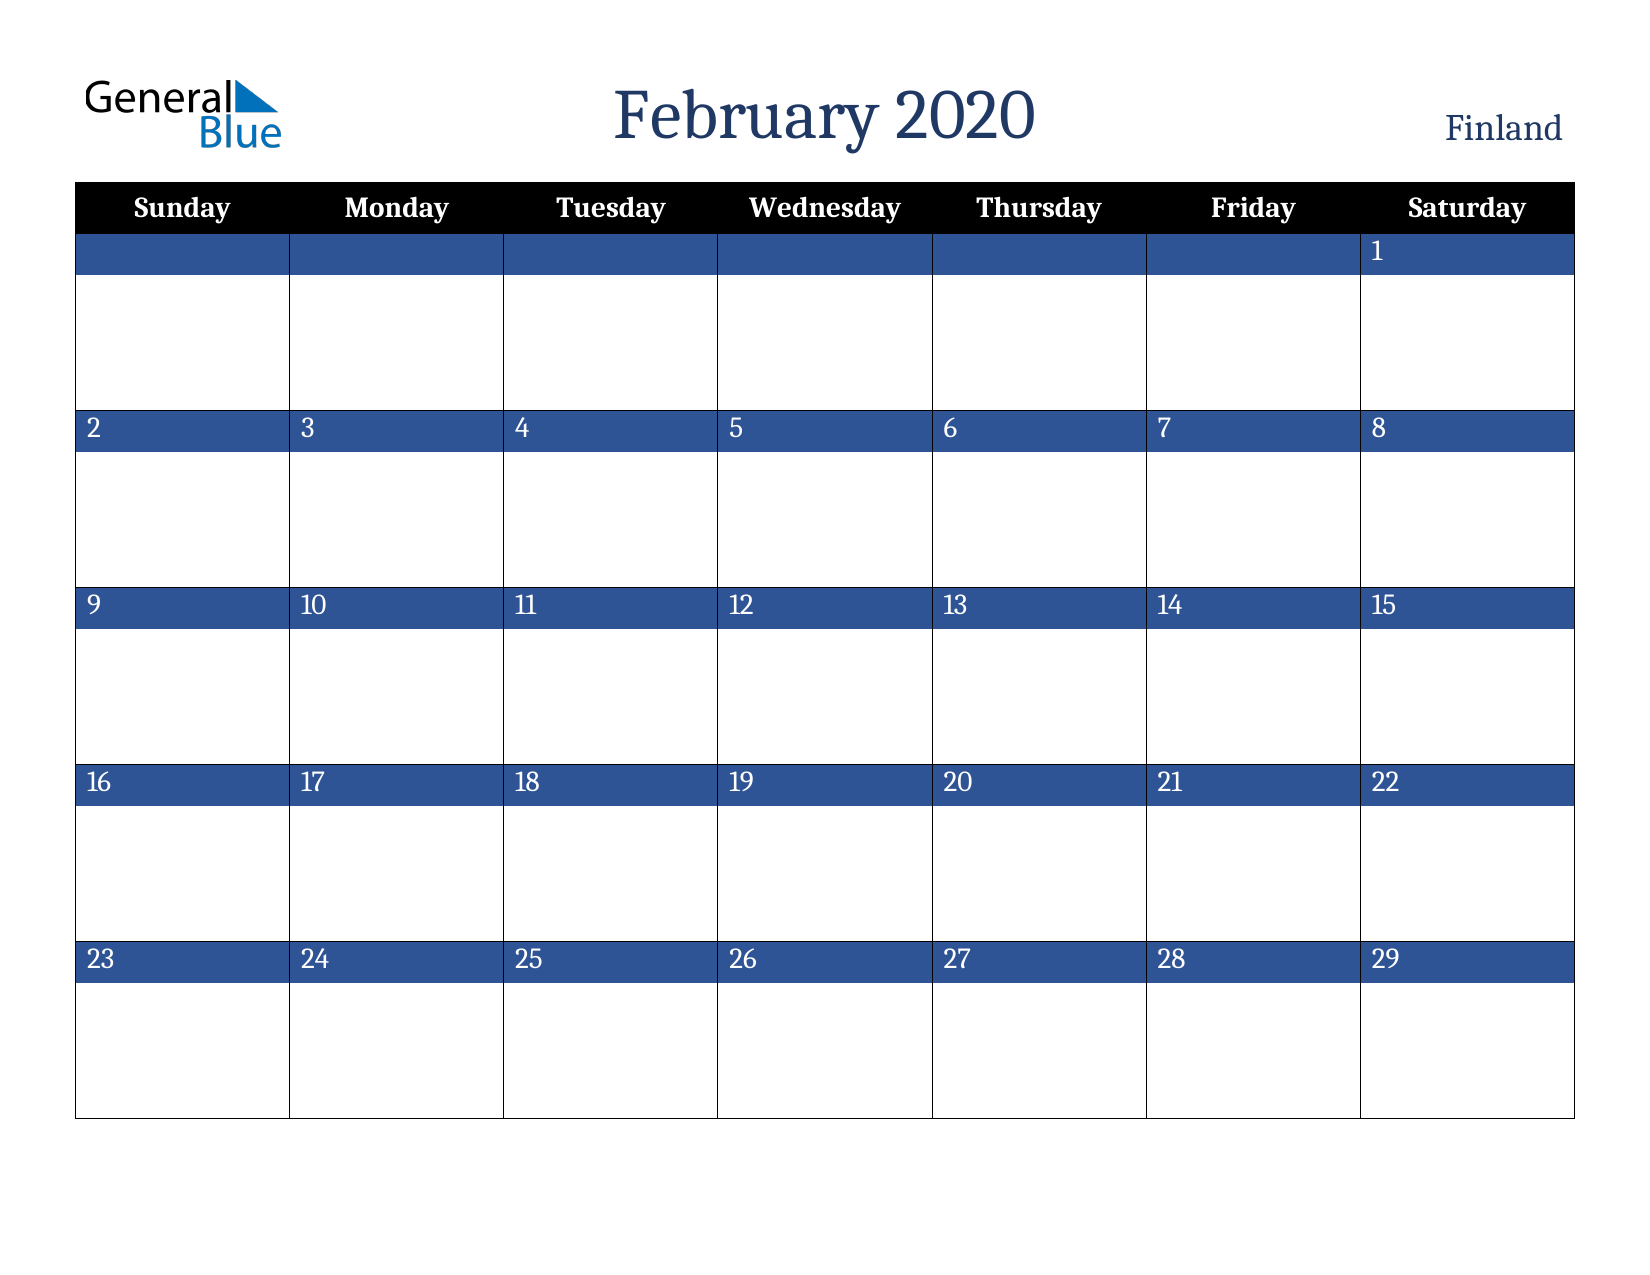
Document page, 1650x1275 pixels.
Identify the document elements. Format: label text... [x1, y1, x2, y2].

table_cell [1361, 983, 1574, 1118]
table_cell 19 [718, 765, 932, 806]
table_cell [290, 983, 503, 1118]
table_cell 6 [933, 411, 1146, 452]
table_cell [1147, 629, 1360, 764]
table_cell 1 [1361, 234, 1574, 275]
table_cell Monday [290, 183, 503, 233]
table_cell 16 [76, 765, 289, 806]
table_cell 9 [76, 588, 289, 629]
table_cell [933, 452, 1146, 587]
table_cell [1147, 234, 1360, 275]
table_cell [76, 806, 289, 941]
table_cell [76, 452, 289, 587]
table_cell 13 [933, 588, 1146, 629]
table_cell 22 [1361, 765, 1574, 806]
table_cell [933, 629, 1146, 764]
table_cell [504, 275, 717, 410]
table_cell [933, 275, 1146, 410]
table_cell [933, 234, 1146, 275]
table_cell Wednesday [718, 183, 932, 233]
table_cell 24 [290, 942, 503, 983]
table_cell [504, 806, 717, 941]
table_cell 18 [504, 765, 717, 806]
table_cell 15 [1361, 588, 1574, 629]
table_cell [1147, 806, 1360, 941]
table_cell 10 [290, 588, 503, 629]
table_cell 27 [933, 942, 1146, 983]
table_cell 28 [1147, 942, 1360, 983]
table_cell [933, 983, 1146, 1118]
table_cell Sunday [76, 183, 289, 233]
table_cell [290, 806, 503, 941]
table_cell [1147, 983, 1360, 1118]
table_cell 2 [76, 411, 289, 452]
table_cell [290, 234, 503, 275]
table_cell [76, 275, 289, 410]
table_header February 2020 [504, 75, 1146, 182]
table_cell [1361, 629, 1574, 764]
table_cell [76, 629, 289, 764]
table_cell 7 [1147, 411, 1360, 452]
table_cell [933, 806, 1146, 941]
table_cell 14 [1147, 588, 1360, 629]
table_cell [76, 234, 289, 275]
table_header [76, 75, 503, 182]
table_cell [504, 629, 717, 764]
table_cell 29 [1361, 942, 1574, 983]
table_cell 26 [718, 942, 932, 983]
table_cell 12 [718, 588, 932, 629]
table_cell 8 [1361, 411, 1574, 452]
table_cell [504, 234, 717, 275]
table_cell 17 [290, 765, 503, 806]
table_cell [76, 983, 289, 1118]
table_cell [290, 275, 503, 410]
table_cell 11 [504, 588, 717, 629]
table_cell [1361, 452, 1574, 587]
table_cell [718, 275, 932, 410]
table_cell [718, 983, 932, 1118]
table_cell 3 [290, 411, 503, 452]
table_cell 4 [504, 411, 717, 452]
table_cell 23 [76, 942, 289, 983]
table_cell Saturday [1361, 183, 1574, 233]
picture [86, 80, 281, 148]
table_cell 21 [1147, 765, 1360, 806]
table_cell Tuesday [504, 183, 717, 233]
table_cell [290, 629, 503, 764]
table_cell Thursday [933, 183, 1146, 233]
table_cell 5 [718, 411, 932, 452]
table_cell [504, 983, 717, 1118]
table_cell Friday [1147, 183, 1360, 233]
table_cell [718, 234, 932, 275]
table_cell [718, 806, 932, 941]
table_cell [1147, 452, 1360, 587]
table_cell [1361, 806, 1574, 941]
table_header Finland [1146, 75, 1574, 182]
table_cell [504, 452, 717, 587]
table_cell 25 [504, 942, 717, 983]
table_cell [1147, 275, 1360, 410]
table_cell 20 [933, 765, 1146, 806]
table_cell [718, 452, 932, 587]
table_cell [290, 452, 503, 587]
table_cell [718, 629, 932, 764]
table_cell [1361, 275, 1574, 410]
